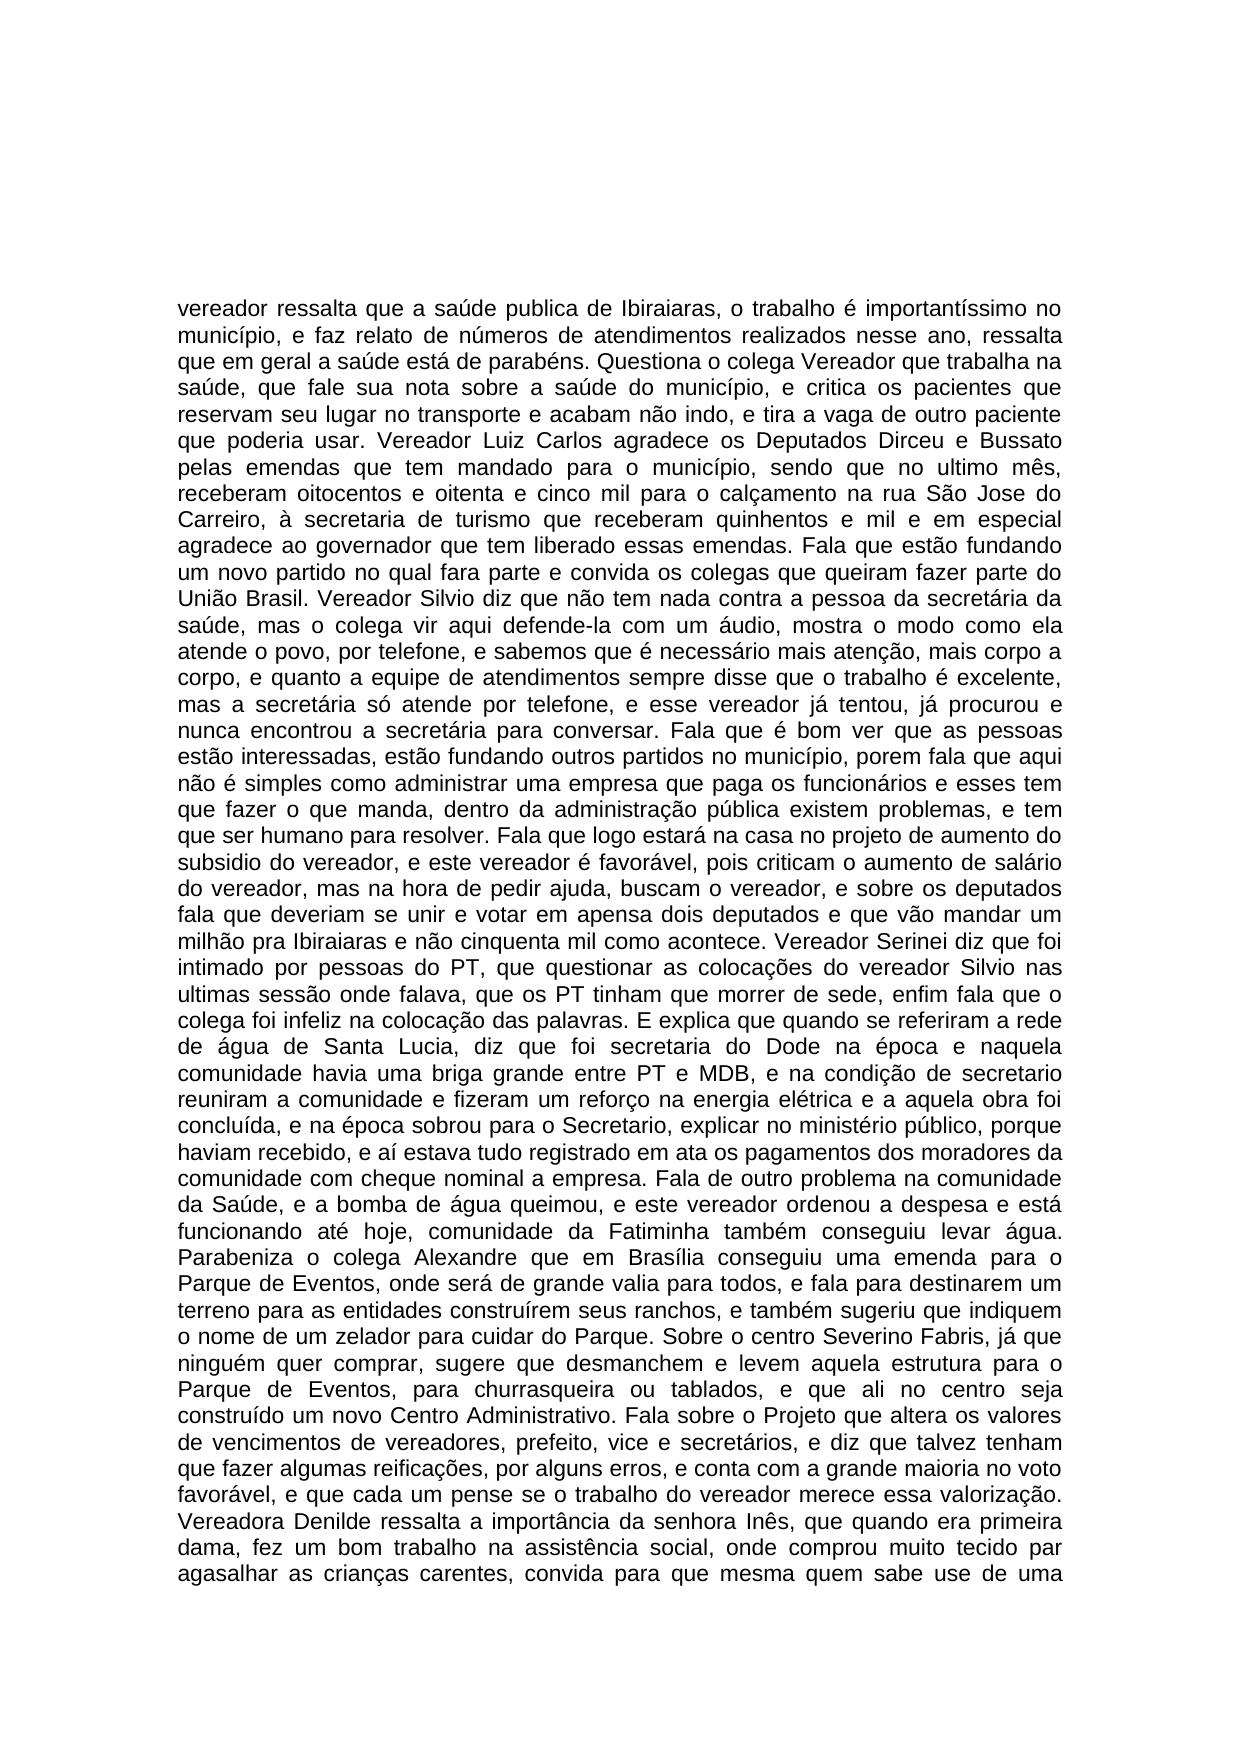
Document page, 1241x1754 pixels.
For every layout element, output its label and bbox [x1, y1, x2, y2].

text [177, 295, 1063, 1587]
